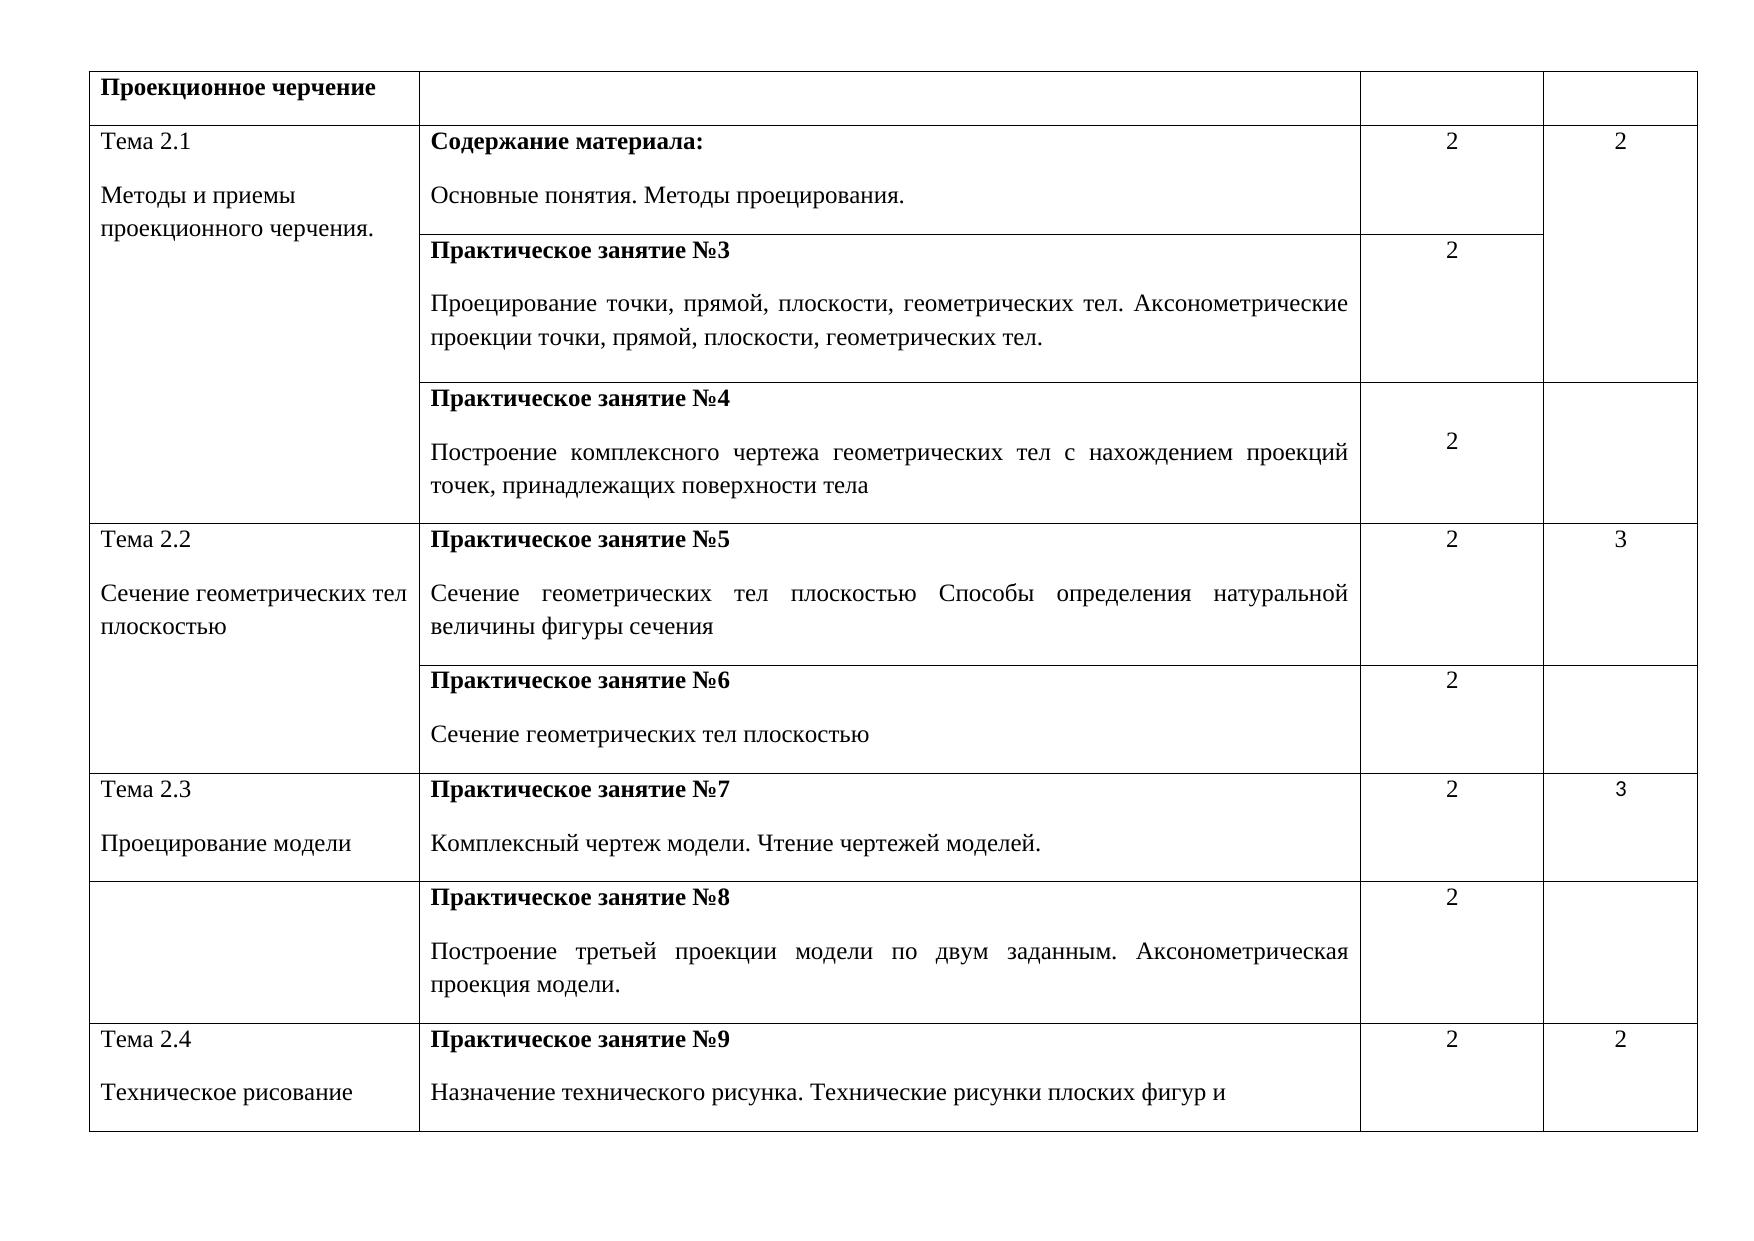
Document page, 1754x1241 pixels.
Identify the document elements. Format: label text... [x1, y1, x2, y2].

table_cell 2 [1361, 882, 1543, 1023]
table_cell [420, 1024, 1360, 1131]
table_cell [1544, 882, 1697, 1023]
table_cell [1361, 72, 1543, 125]
table_cell [1544, 72, 1697, 125]
table_cell 2 [1544, 126, 1697, 382]
table_cell 2 [1361, 383, 1543, 523]
table_cell 2 [1361, 126, 1543, 234]
table_cell [90, 882, 419, 1023]
table_cell Тема 2.3 Проецирование модели [90, 774, 419, 881]
table_cell Практическое занятие №5 Сечение геометрических тел плоскостью Способы определения натуральной величины фигуры сечения [420, 524, 1360, 664]
table_cell 2 [1361, 1024, 1543, 1131]
table_cell Практическое занятие №8 Построение третьей проекции модели по двум заданным. Аксонометрическая проекция модели. [420, 882, 1360, 1023]
table_cell 2 [1544, 1024, 1697, 1131]
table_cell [90, 1024, 419, 1131]
table_cell 2 [1361, 666, 1543, 773]
table_cell 2 [1361, 774, 1543, 881]
table_cell 3 [1544, 774, 1697, 881]
table_cell Тема 2.2 Сечение геометрических тел плоскостью [90, 524, 419, 773]
table_cell Практическое занятие №6 Сечение геометрических тел плоскостью [420, 666, 1360, 773]
table_cell Содержание материала: Основные понятия. Методы проецирования. [420, 126, 1360, 234]
table_cell Практическое занятие №7 Комплексный чертеж модели. Чтение чертежей моделей. [420, 774, 1360, 881]
table_cell [420, 72, 1360, 125]
table_cell 2 [1361, 235, 1543, 382]
table_cell Практическое занятие №3 Проецирование точки, прямой, плоскости, геометрических тел. Аксонометрические проекции точки, прямой, плоскости, геометрических тел. [420, 235, 1360, 382]
table_cell [1544, 383, 1697, 523]
table_cell Тема 2.1 Методы и приемы проекционного черчения. [90, 126, 419, 523]
table_cell Практическое занятие №4 Построение комплексного чертежа геометрических тел с нахождением проекций точек, принадлежащих поверхности тела [420, 383, 1360, 523]
table_cell [1544, 666, 1697, 773]
table_cell 3 [1544, 524, 1697, 664]
table_cell 2 [1361, 524, 1543, 664]
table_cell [90, 72, 419, 125]
